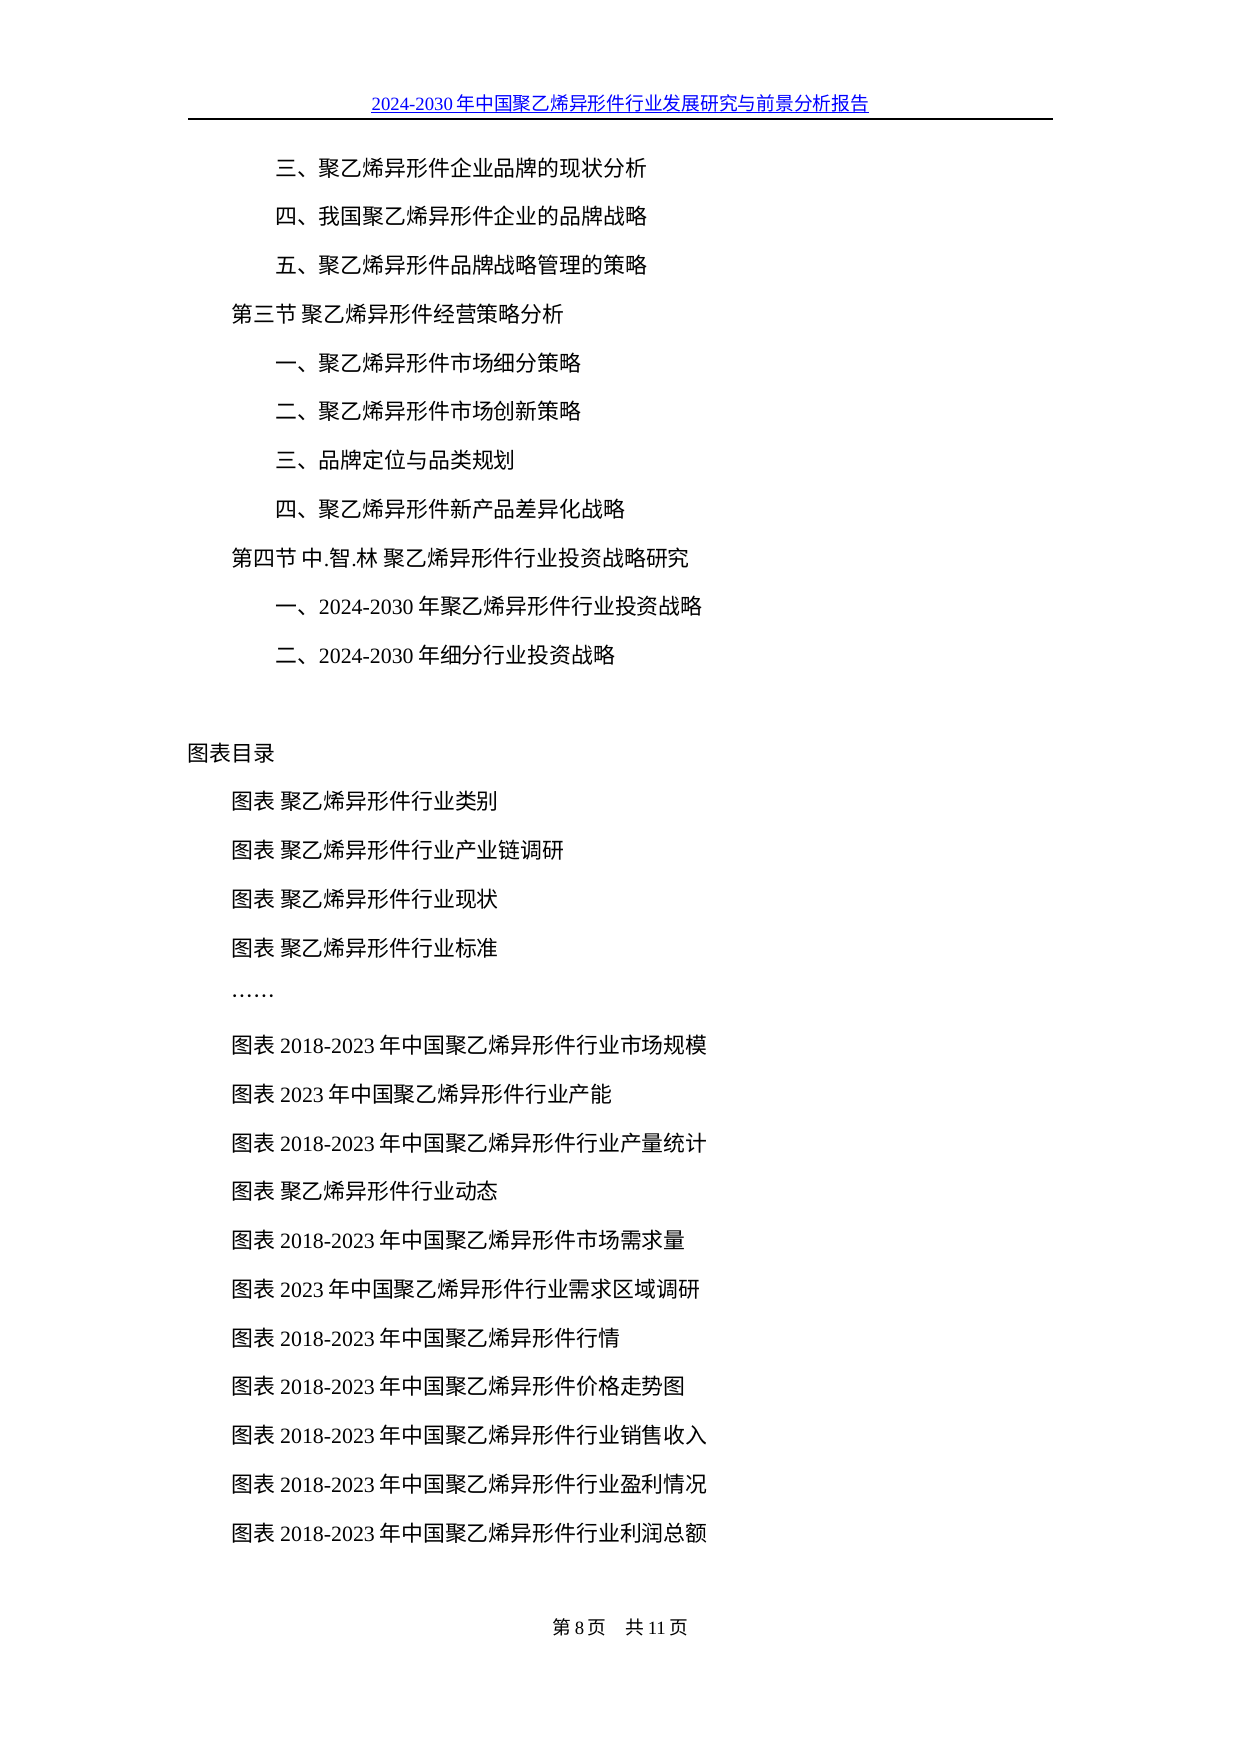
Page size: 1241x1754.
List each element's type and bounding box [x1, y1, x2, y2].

text [187, 150, 1053, 1548]
